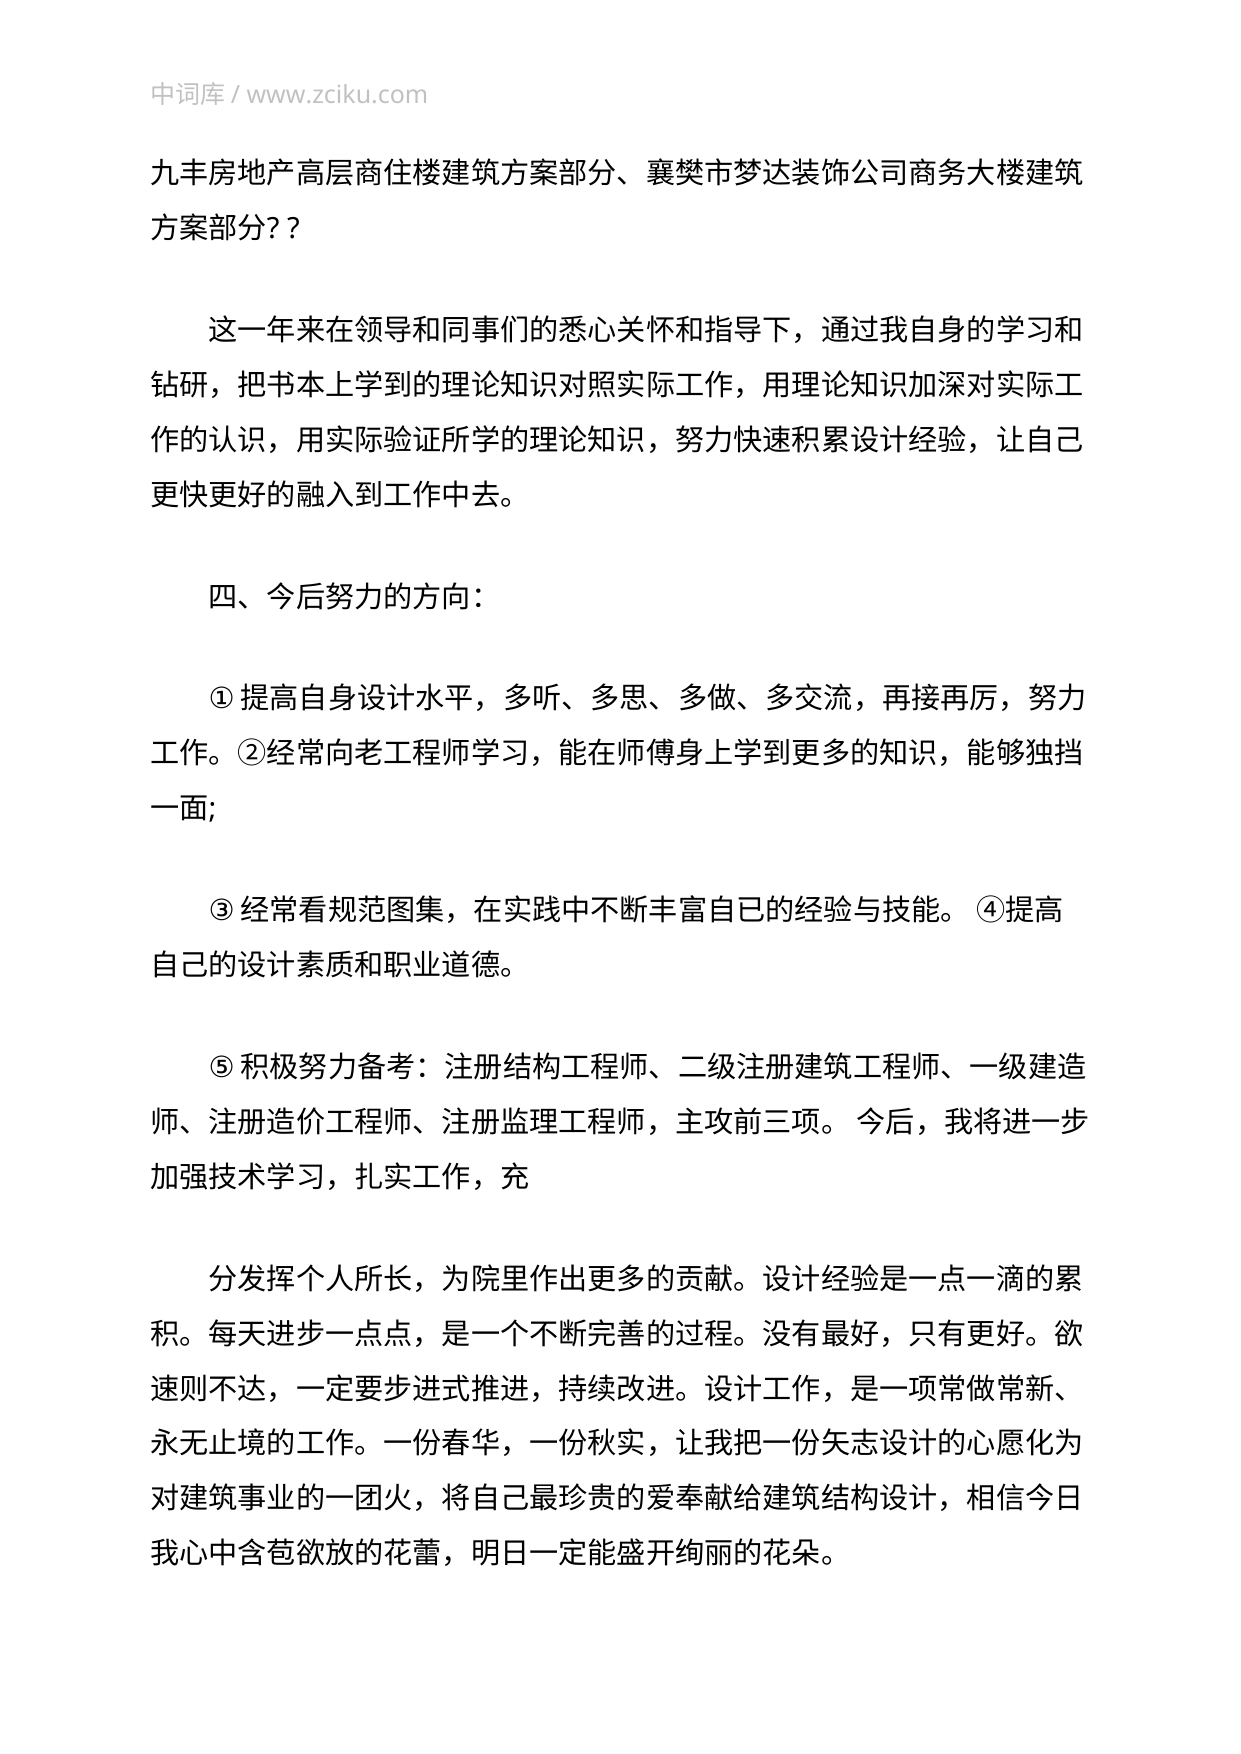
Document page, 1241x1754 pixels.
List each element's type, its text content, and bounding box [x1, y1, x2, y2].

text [150, 150, 1090, 247]
text ⑤积极努力备考：注册结构工程师、二级注册建筑工程师、一级建造师、注册造价工程师、注册监理工程师，主攻前三项。 今后，我将进一步加强技术学习，扎实工作，充 [150, 1044, 1090, 1196]
text ③经常看规范图集，在实践中不断丰富自已的经验与技能。 ④提高自己的设计素质和职业道德。 [150, 887, 1090, 984]
text 这一年来在领导和同事们的悉心关怀和指导下，通过我自身的学习和钻研，把书本上学到的理论知识对照实际工作，用理论知识加深对实际工作的认识，用实际验证所学的理论知识，努力快速积累设计经验，让自己更快更好的融入到工作中去。 [150, 307, 1090, 514]
text 四、今后努力的方向： [150, 573, 1090, 616]
text 分发挥个人所长，为院里作出更多的贡献。设计经验是一点一滴的累积。每天进步一点点，是一个不断完善的过程。没有最好，只有更好。欲速则不达，一定要步进式推进，持续改进。设计工作，是一项常做常新、永无止境的工作。一份春华，一份秋实，让我把一份矢志设计的心愿化为对建筑事业的一团火，将自己最珍贵的爱奉献给建筑结构设计，相信今日我心中含苞欲放的花蕾，明日一定能盛开绚丽的花朵。 [150, 1255, 1090, 1572]
text ①提高自身设计水平，多听、多思、多做、多交流，再接再厉，努力工作。②经常向老工程师学习，能在师傅身上学到更多的知识，能够独挡一面; [150, 675, 1090, 827]
